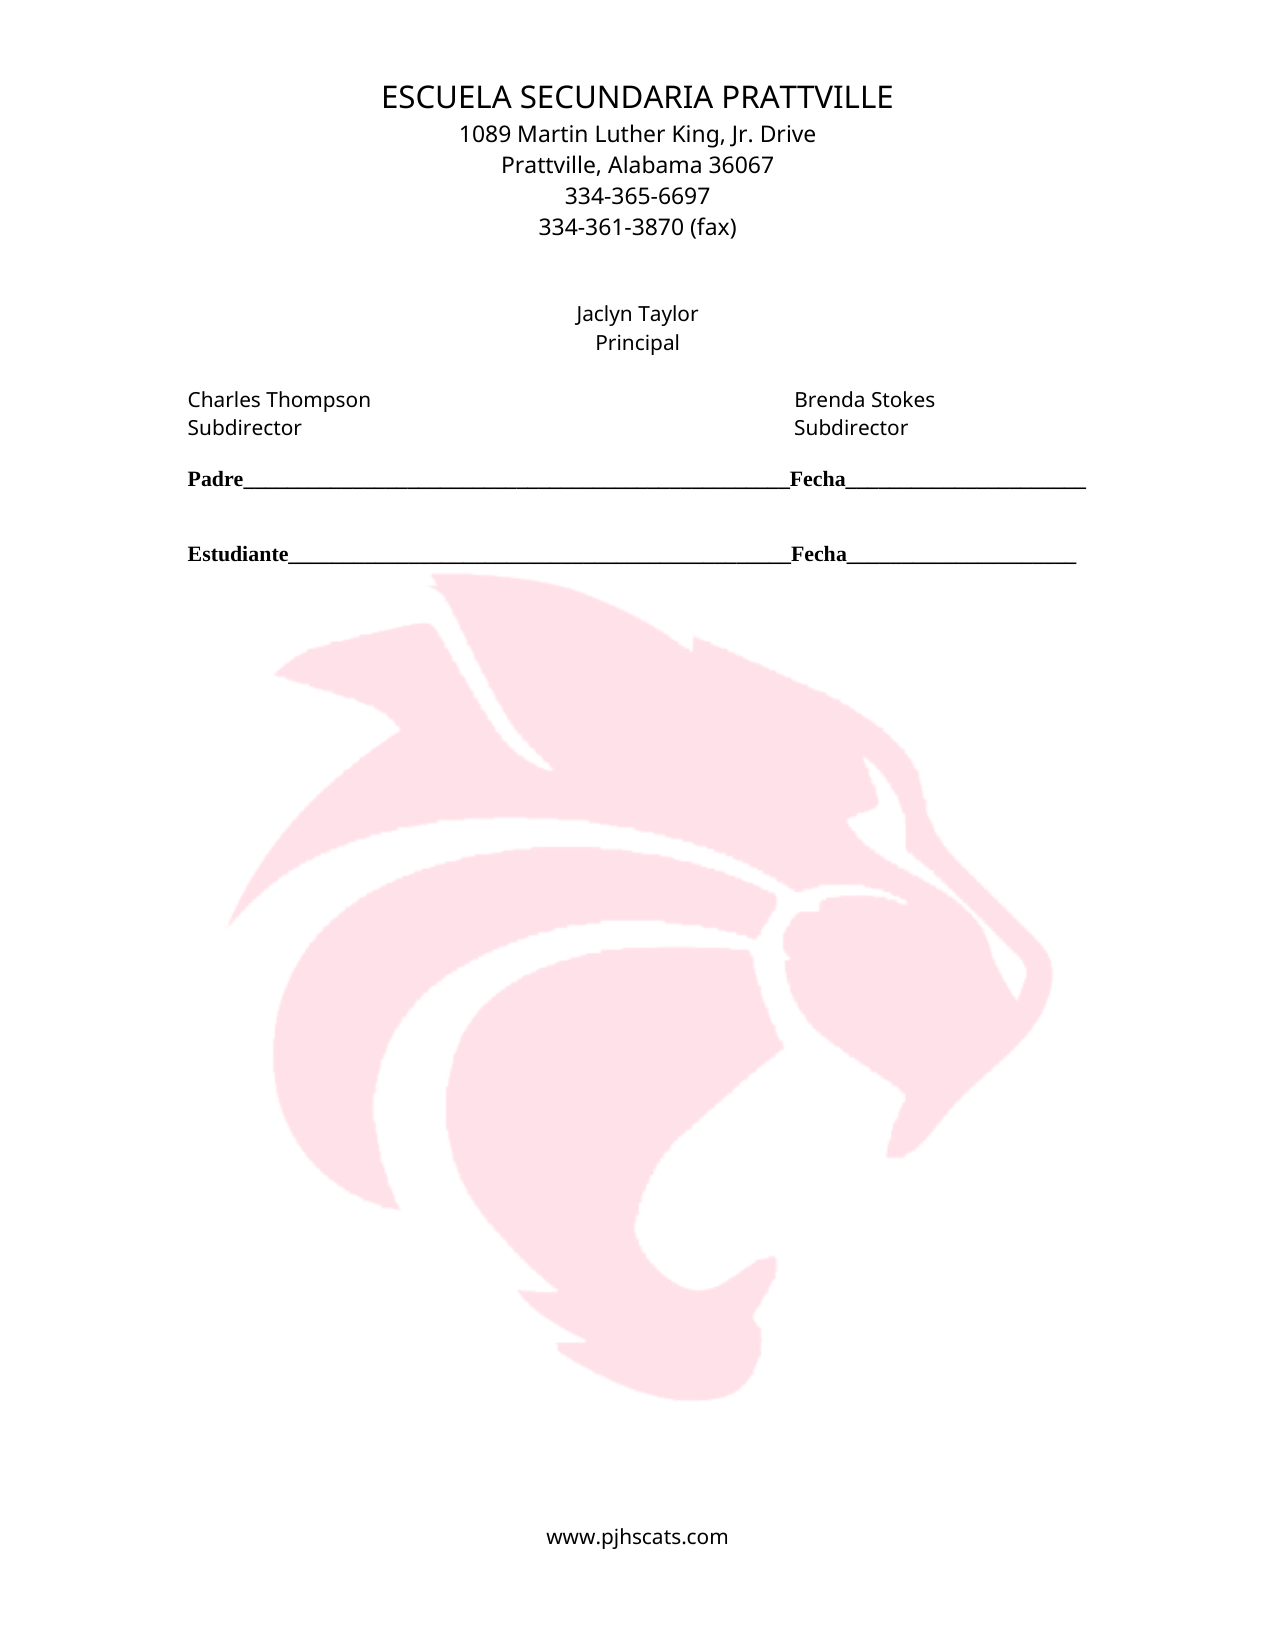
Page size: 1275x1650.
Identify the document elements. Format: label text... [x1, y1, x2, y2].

text Padre__________________________________________________Fecha______________________ [187, 466, 1087, 491]
text Estudiante______________________________________________Fecha_____________________ [187, 541, 1087, 567]
